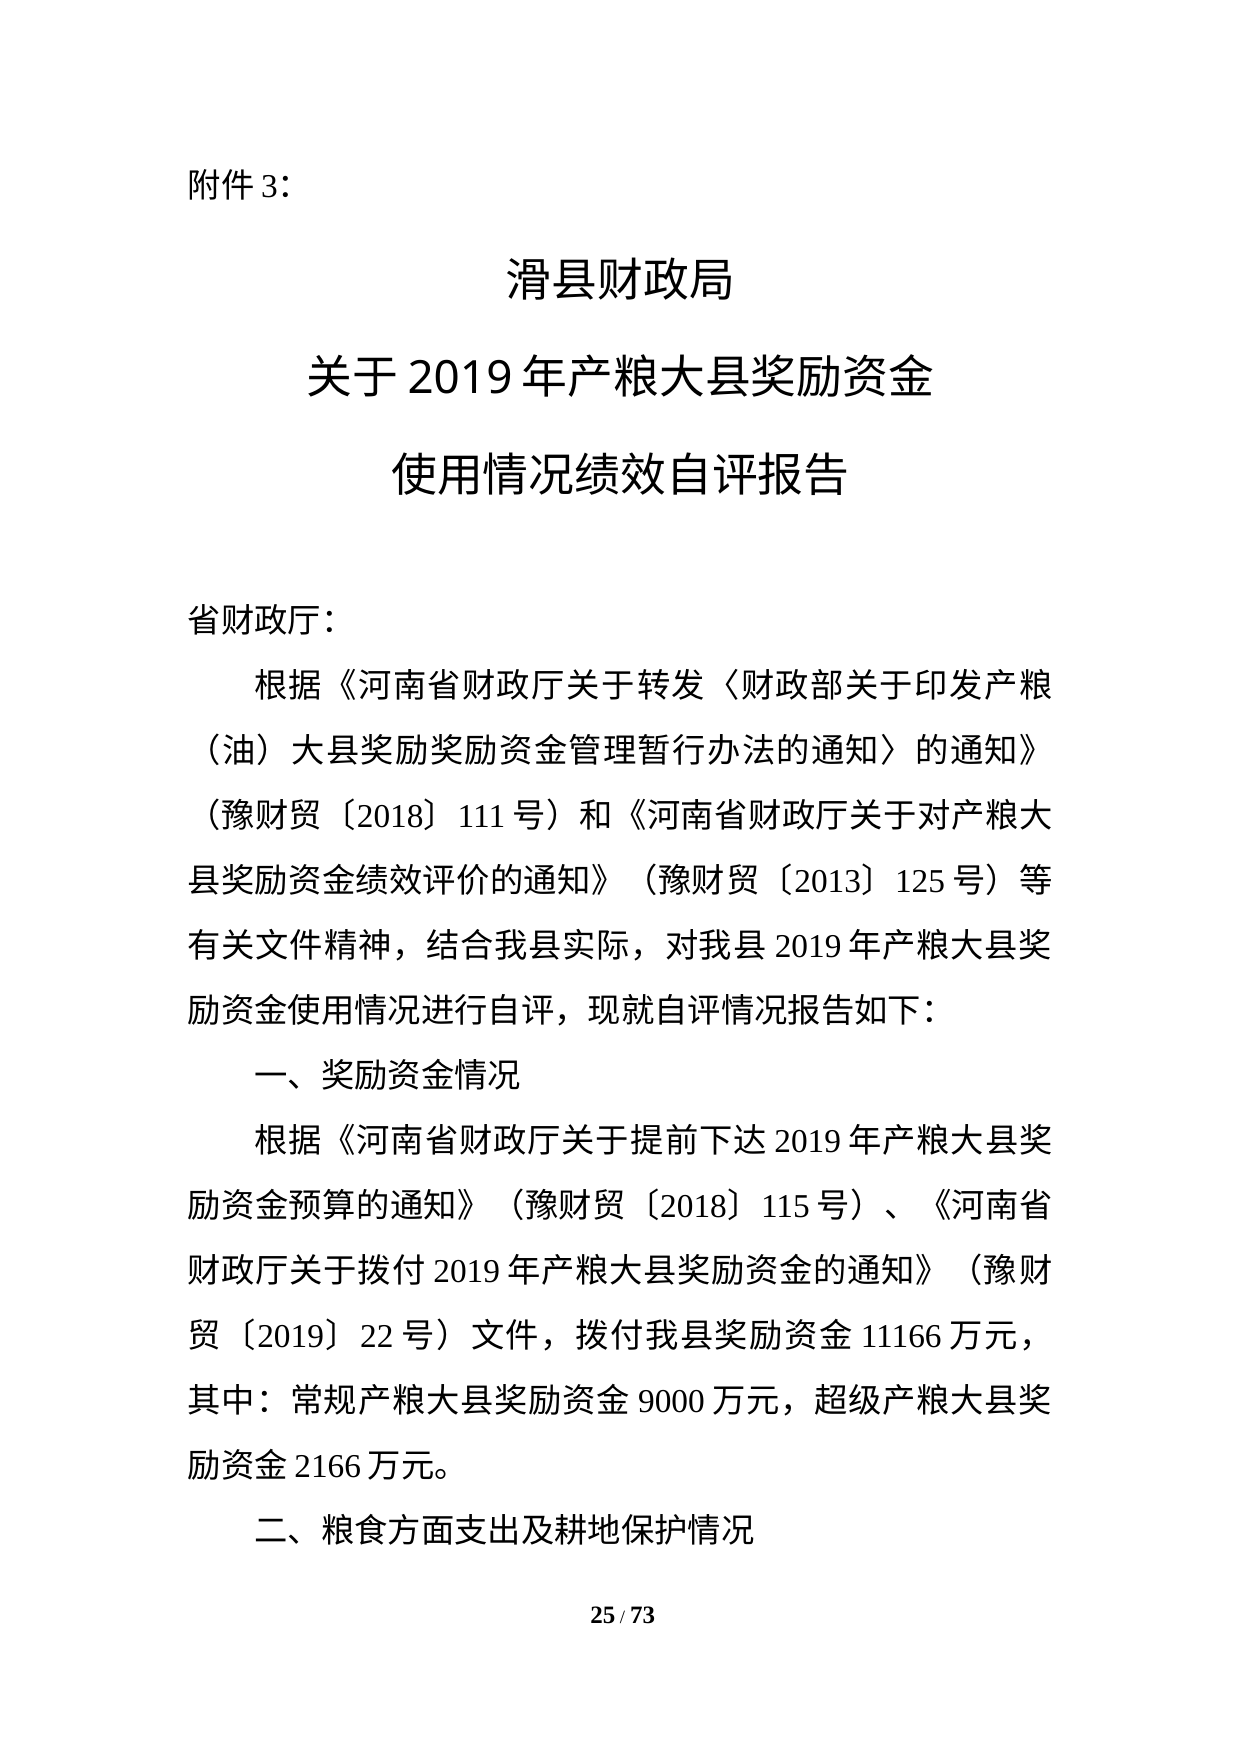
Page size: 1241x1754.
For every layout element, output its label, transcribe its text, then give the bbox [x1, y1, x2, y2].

text 使用情况绩效自评报告 [187, 422, 1053, 520]
text 根据《河南省财政厅关于提前下达2019年产粮大县奖励资金预算的通知》（豫财贸〔2018〕115号）、《河南省财政厅关于拨付2019年产粮大县奖励资金的通知》（豫财贸〔2019〕22号）文件，拨付我县奖励资金11166万元，其中：常规产粮大县奖励资金9000万元，超级产粮大县奖励资金2166万元。 [187, 1105, 1053, 1495]
text 省财政厅： [187, 585, 1053, 650]
text 滑县财政局 [187, 227, 1053, 325]
text 根据《河南省财政厅关于转发〈财政部关于印发产粮（油）大县奖励奖励资金管理暂行办法的通知〉的通知》（豫财贸〔2018〕111号）和《河南省财政厅关于对产粮大县奖励资金绩效评价的通知》（豫财贸〔2013〕125号）等有关文件精神，结合我县实际，对我县2019年产粮大县奖励资金使用情况进行自评，现就自评情况报告如下： [187, 650, 1053, 1040]
text 二、粮食方面支出及耕地保护情况 [187, 1495, 1053, 1560]
text 附件3： [187, 150, 1053, 215]
text 一、奖励资金情况 [187, 1040, 1053, 1105]
text 关于2019年产粮大县奖励资金 [187, 325, 1053, 422]
